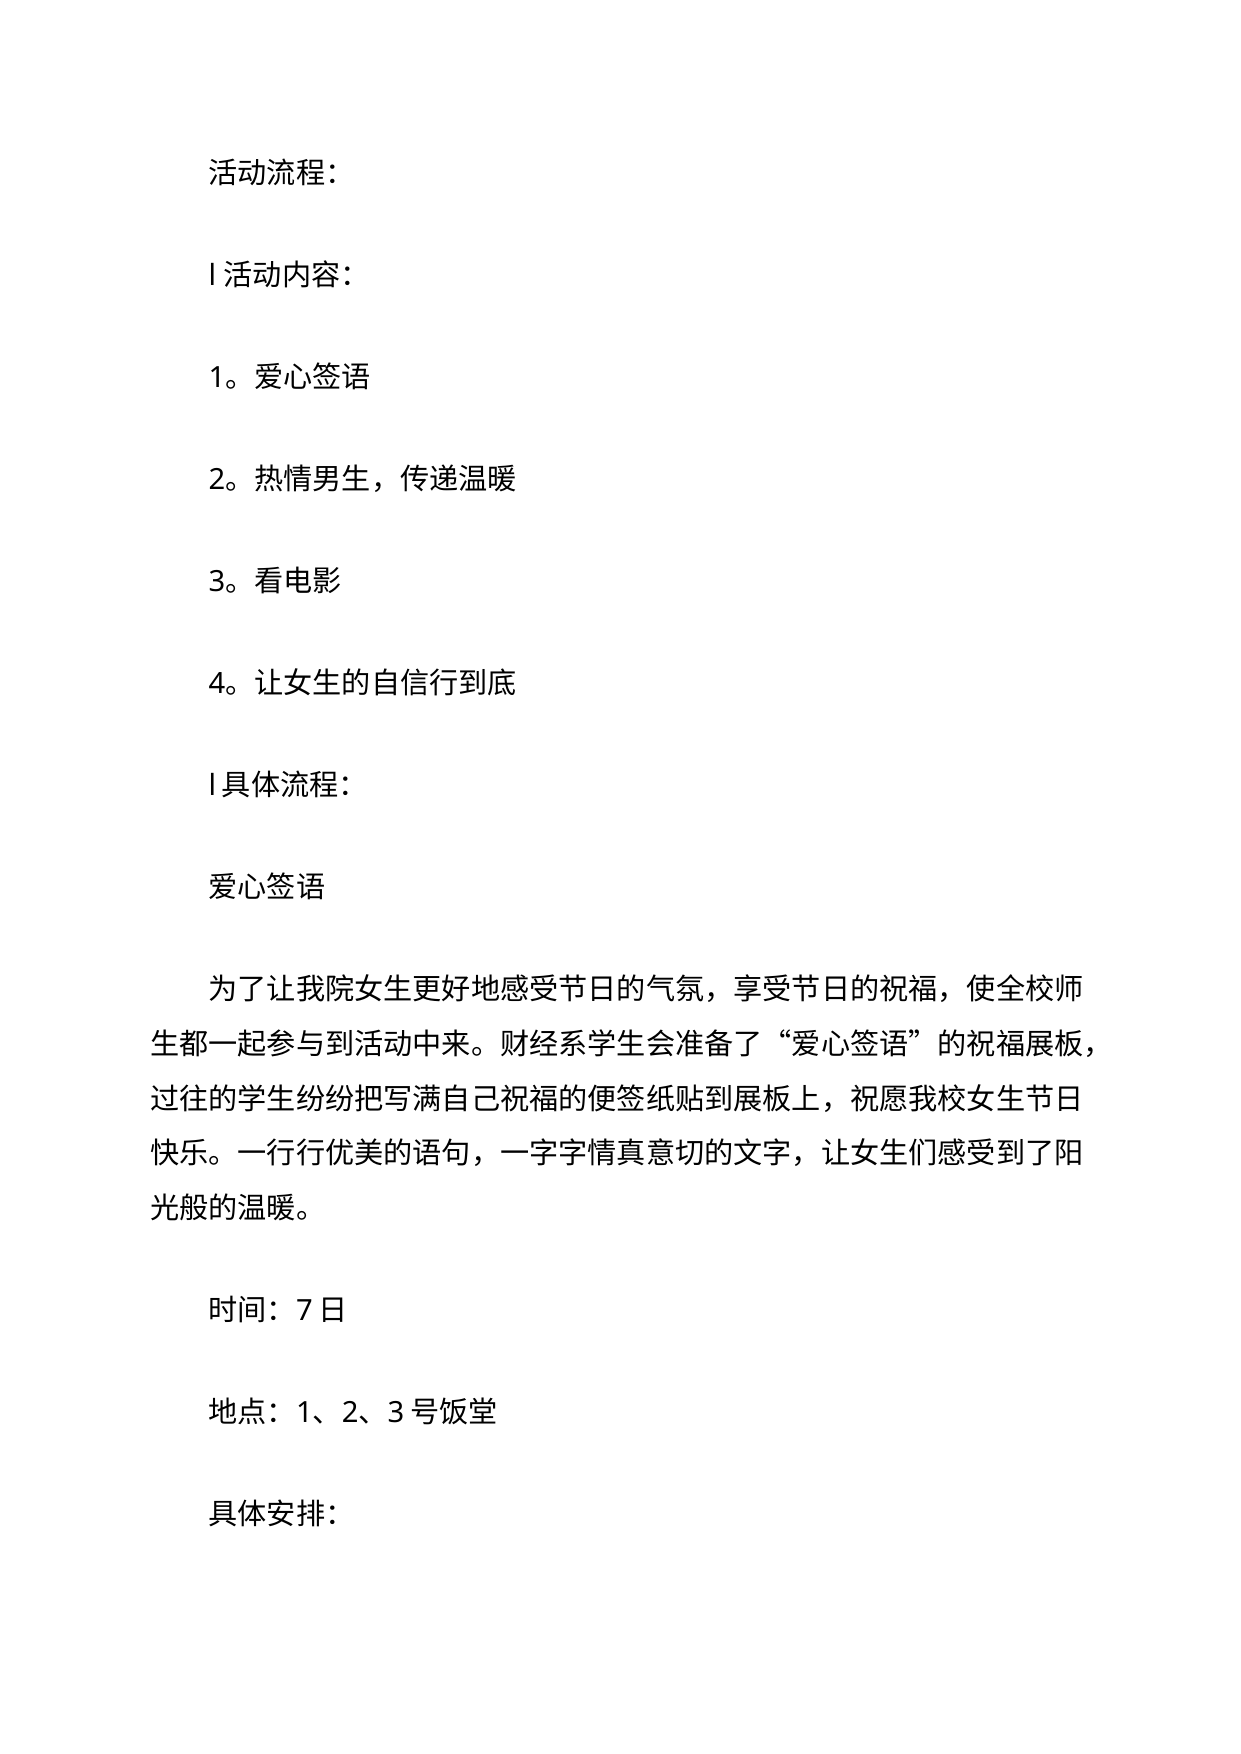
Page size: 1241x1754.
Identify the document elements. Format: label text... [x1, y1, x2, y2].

text 为了让我院女生更好地感受节日的气氛，享受节日的祝福，使全校师生都一起参与到活动中来。财经系学生会准备了“爱心签语”的祝福展板，过往的学生纷纷把写满自己祝福的便签纸贴到展板上，祝愿我校女生节日快乐。一行行优美的语句，一字字情真意切的文字，让女生们感受到了阳光般的温暖。 [150, 965, 1090, 1227]
text 1。爱心签语 [150, 354, 1090, 396]
text 4。让女生的自信行到底 [150, 660, 1090, 702]
text 3。看电影 [150, 558, 1090, 600]
text l 活动内容： [150, 252, 1090, 294]
text 活动流程： [150, 150, 1090, 192]
text 2。热情男生，传递温暖 [150, 456, 1090, 498]
text 地点：1、2、3号饭堂 [150, 1389, 1090, 1431]
text 爱心签语 [150, 864, 1090, 906]
text 时间：7日 [150, 1287, 1090, 1329]
text 具体安排： [150, 1491, 1090, 1533]
text l具体流程： [150, 762, 1090, 804]
